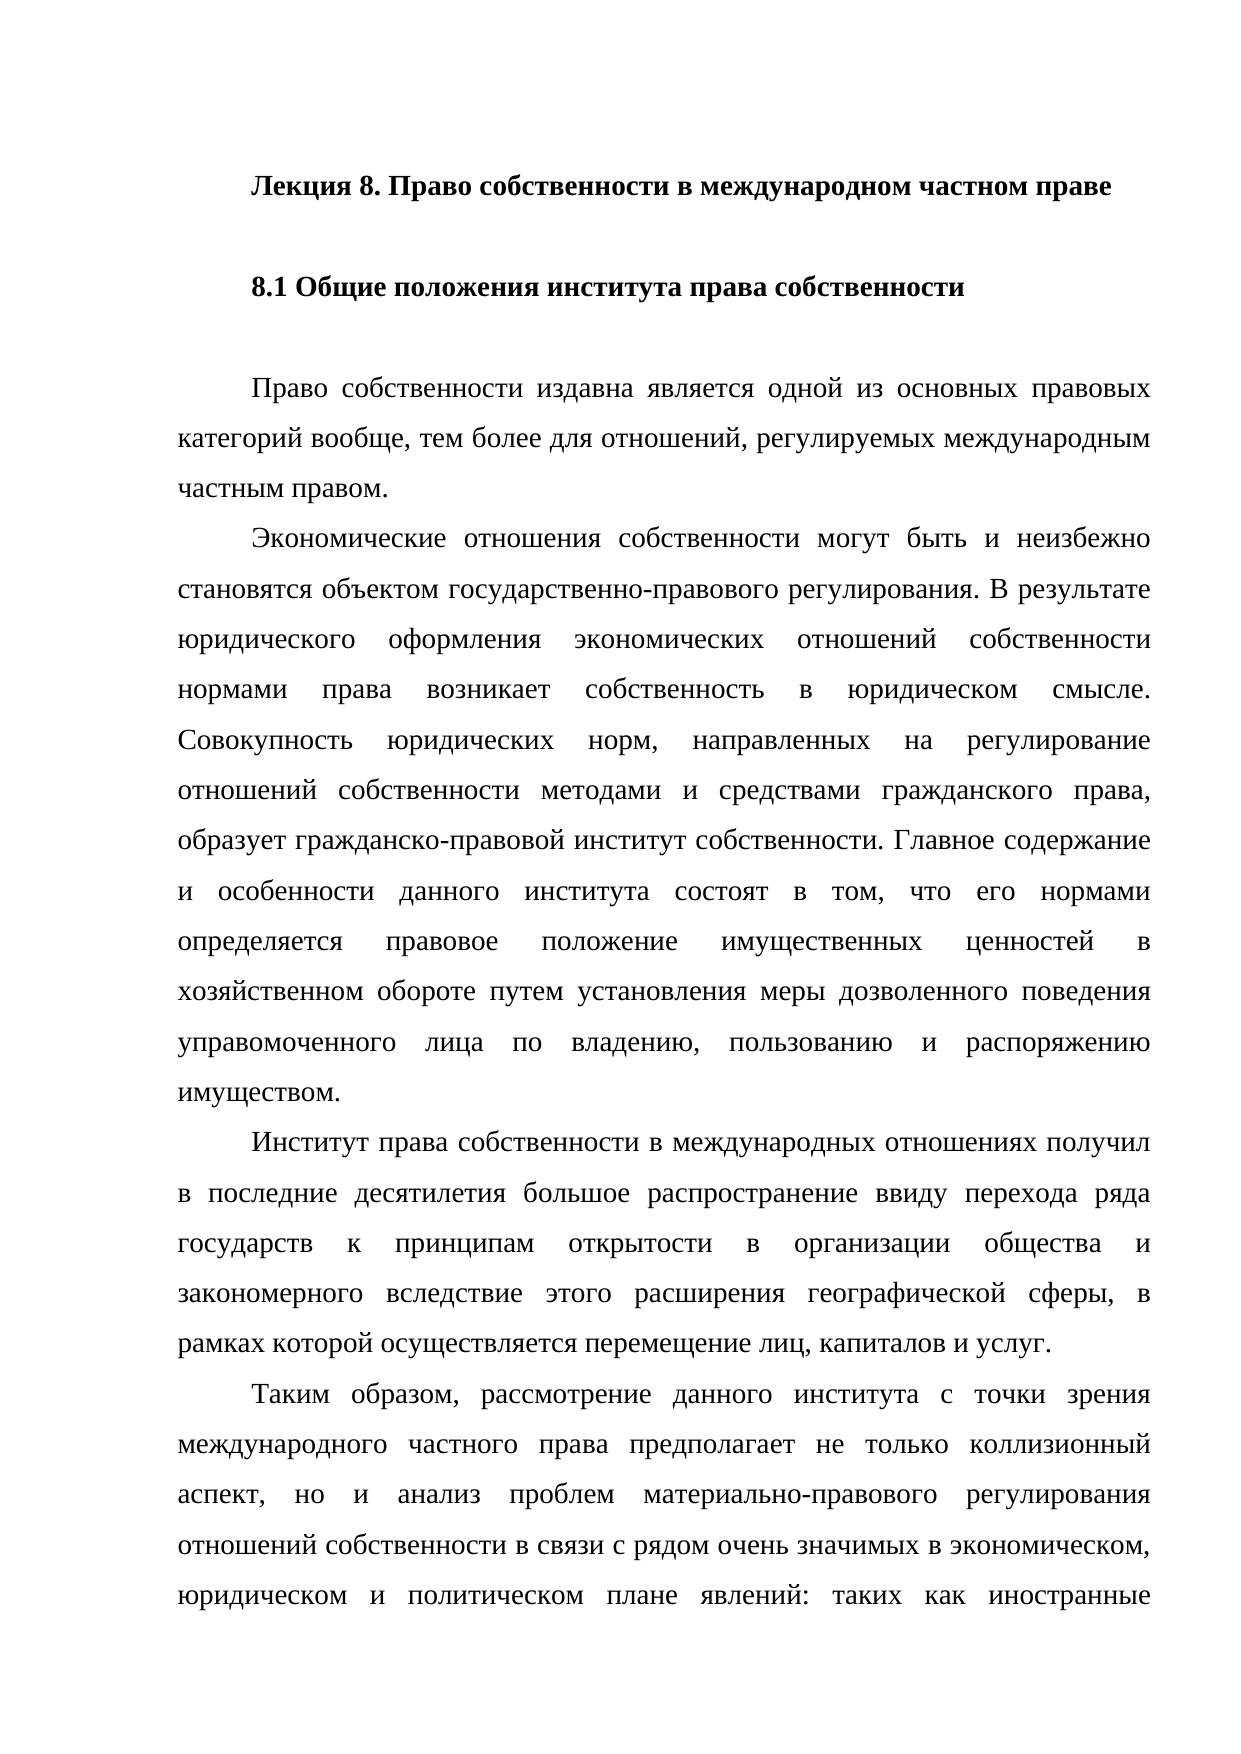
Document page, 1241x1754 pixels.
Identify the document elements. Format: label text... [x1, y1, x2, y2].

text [177, 1376, 1152, 1611]
text Право собственности издавна является одной из основных правовых категорий вообще, тем более для отношений, регулируемых международным частным правом. [177, 370, 1152, 504]
subtitle 8.1 Общие положения института права собственности [177, 269, 1152, 303]
text Экономические отношения собственности могут быть и неизбежно становятся объектом государственно-правового регулирования. В результате юридического оформления экономических отношений собственности нормами права возникает собственность в юридическом смысле. Совокупность юридических норм, направленных на регулирование отношений собственности методами и средствами гражданского права, образует гражданско-правовой институт собственности. Главное содержание и особенности данного института состоят в том, что его нормами определяется правовое положение имущественных ценностей в хозяйственном обороте путем установления меры дозволенного поведения управомоченного лица по владению, пользованию и распоряжению имуществом. [177, 521, 1152, 1108]
text Институт права собственности в международных отношениях получил в последние десятилетия большое распространение ввиду перехода ряда государств к принципам открытости в организации общества и закономерного вследствие этого расширения географической сферы, в рамках которой осуществляется перемещение лиц, капиталов и услуг. [177, 1124, 1152, 1359]
subtitle Лекция 8. Право собственности в международном частном праве [177, 168, 1152, 202]
